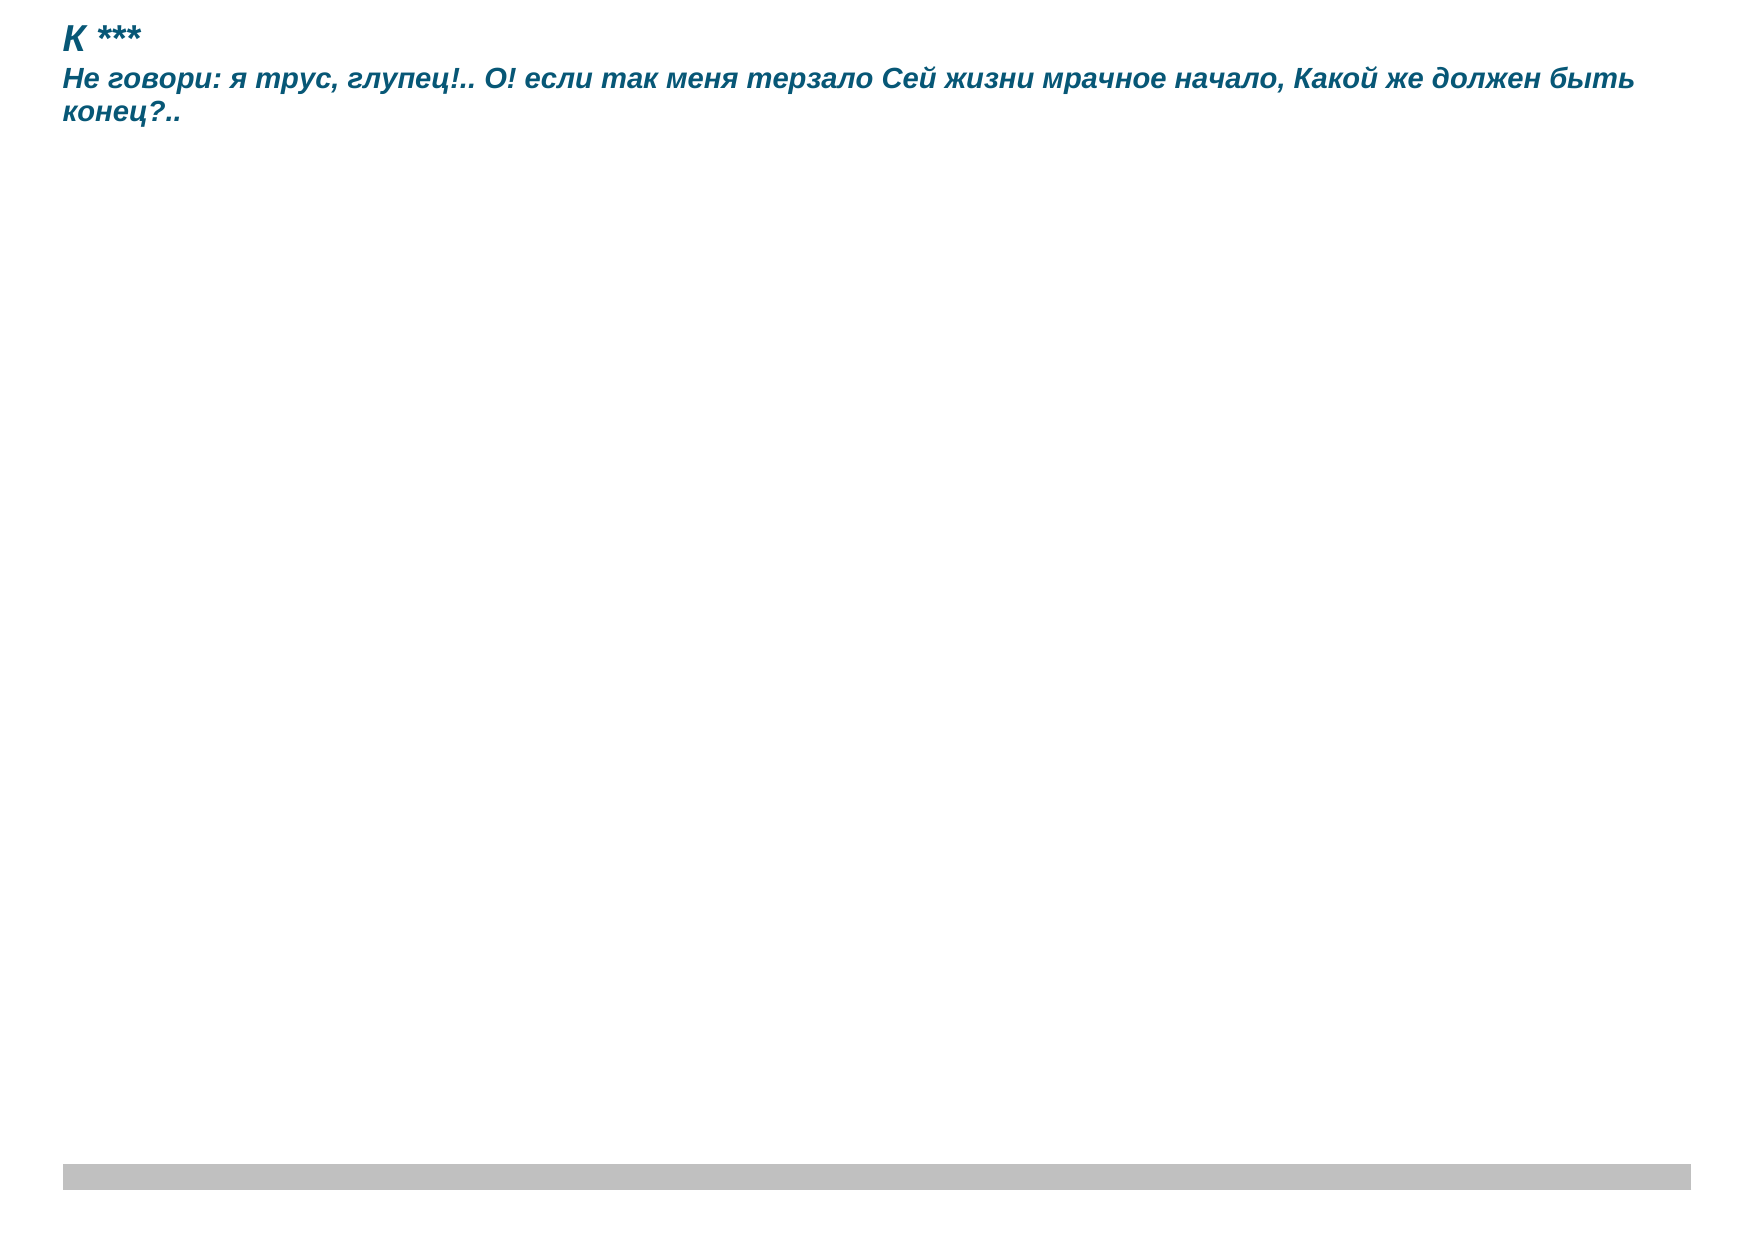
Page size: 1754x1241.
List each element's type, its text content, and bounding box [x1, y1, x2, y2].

subtitle К *** [62, 17, 1691, 60]
text Не говори: я трус, глупец!.. [62, 61, 1691, 128]
